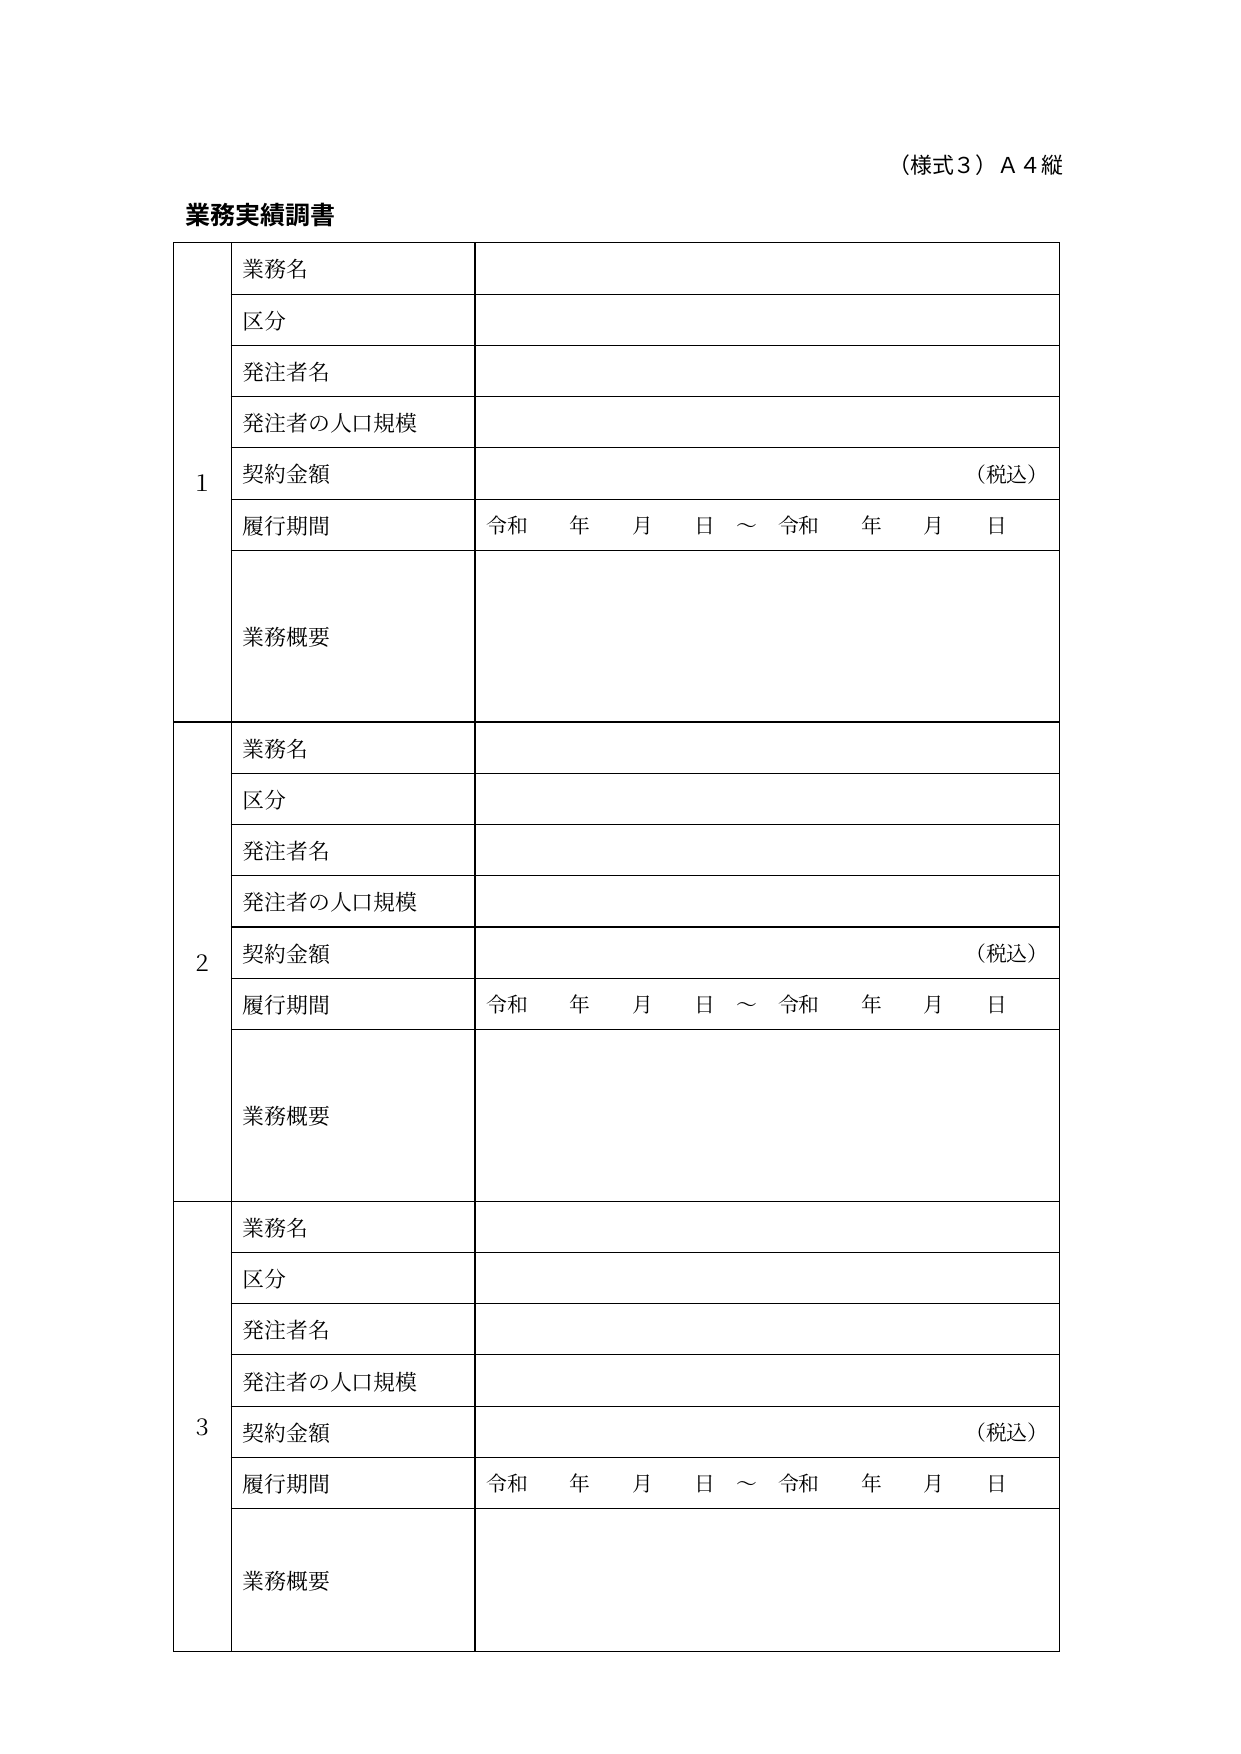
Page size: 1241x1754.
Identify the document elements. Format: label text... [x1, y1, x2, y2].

table_cell [476, 825, 1059, 875]
table_cell [476, 723, 1059, 773]
table_cell 令和 年 月 日 ～ 令和 年 月 日 [476, 979, 1059, 1029]
table_cell 履行期間 [232, 500, 474, 550]
table_cell ２ [174, 723, 231, 1201]
table_cell 令和 年 月 日 ～ 令和 年 月 日 [476, 500, 1059, 550]
table_cell 区分 [232, 295, 474, 345]
text （様式３）Ａ４縦 [417, 148, 1063, 179]
table_cell 業務名 [232, 723, 474, 773]
table_header 業務実績調書 [174, 195, 1059, 242]
table_cell １ [174, 243, 231, 721]
table_cell （税込） [476, 1407, 1059, 1457]
table_cell 発注者名 [232, 825, 474, 875]
table_cell [476, 1202, 1059, 1252]
table_cell 令和 年 月 日 ～ 令和 年 月 日 [476, 1458, 1059, 1508]
table_cell [476, 243, 1059, 293]
table_cell [476, 346, 1059, 396]
table_cell [476, 397, 1059, 447]
table_cell 区分 [232, 1253, 474, 1303]
table_cell [476, 1030, 1059, 1201]
table_cell [476, 774, 1059, 824]
table_cell [476, 295, 1059, 345]
table_cell 発注者名 [232, 1304, 474, 1354]
table_cell 発注者名 [232, 346, 474, 396]
table_cell （税込） [476, 928, 1059, 978]
table_cell 契約金額 [232, 448, 474, 498]
table_cell 契約金額 [232, 928, 474, 978]
table_cell 業務概要 [232, 1509, 474, 1651]
table_cell [476, 876, 1059, 926]
table_cell [476, 1509, 1059, 1651]
table_cell 業務名 [232, 243, 474, 293]
table_cell 区分 [232, 774, 474, 824]
table_cell 業務名 [232, 1202, 474, 1252]
table_cell [476, 1355, 1059, 1406]
table_cell 契約金額 [232, 1407, 474, 1457]
table_cell [476, 1253, 1059, 1303]
table_cell 履行期間 [232, 1458, 474, 1508]
table_cell 履行期間 [232, 979, 474, 1029]
table_cell （税込） [476, 448, 1059, 498]
table_cell 業務概要 [232, 1030, 474, 1201]
table_cell 業務概要 [232, 551, 474, 721]
table_cell [476, 1304, 1059, 1354]
table_cell 発注者の人口規模 [232, 397, 474, 447]
table_cell 発注者の人口規模 [232, 1355, 474, 1406]
table_cell [476, 551, 1059, 721]
table_cell ３ [174, 1202, 231, 1651]
table_cell 発注者の人口規模 [232, 876, 474, 926]
